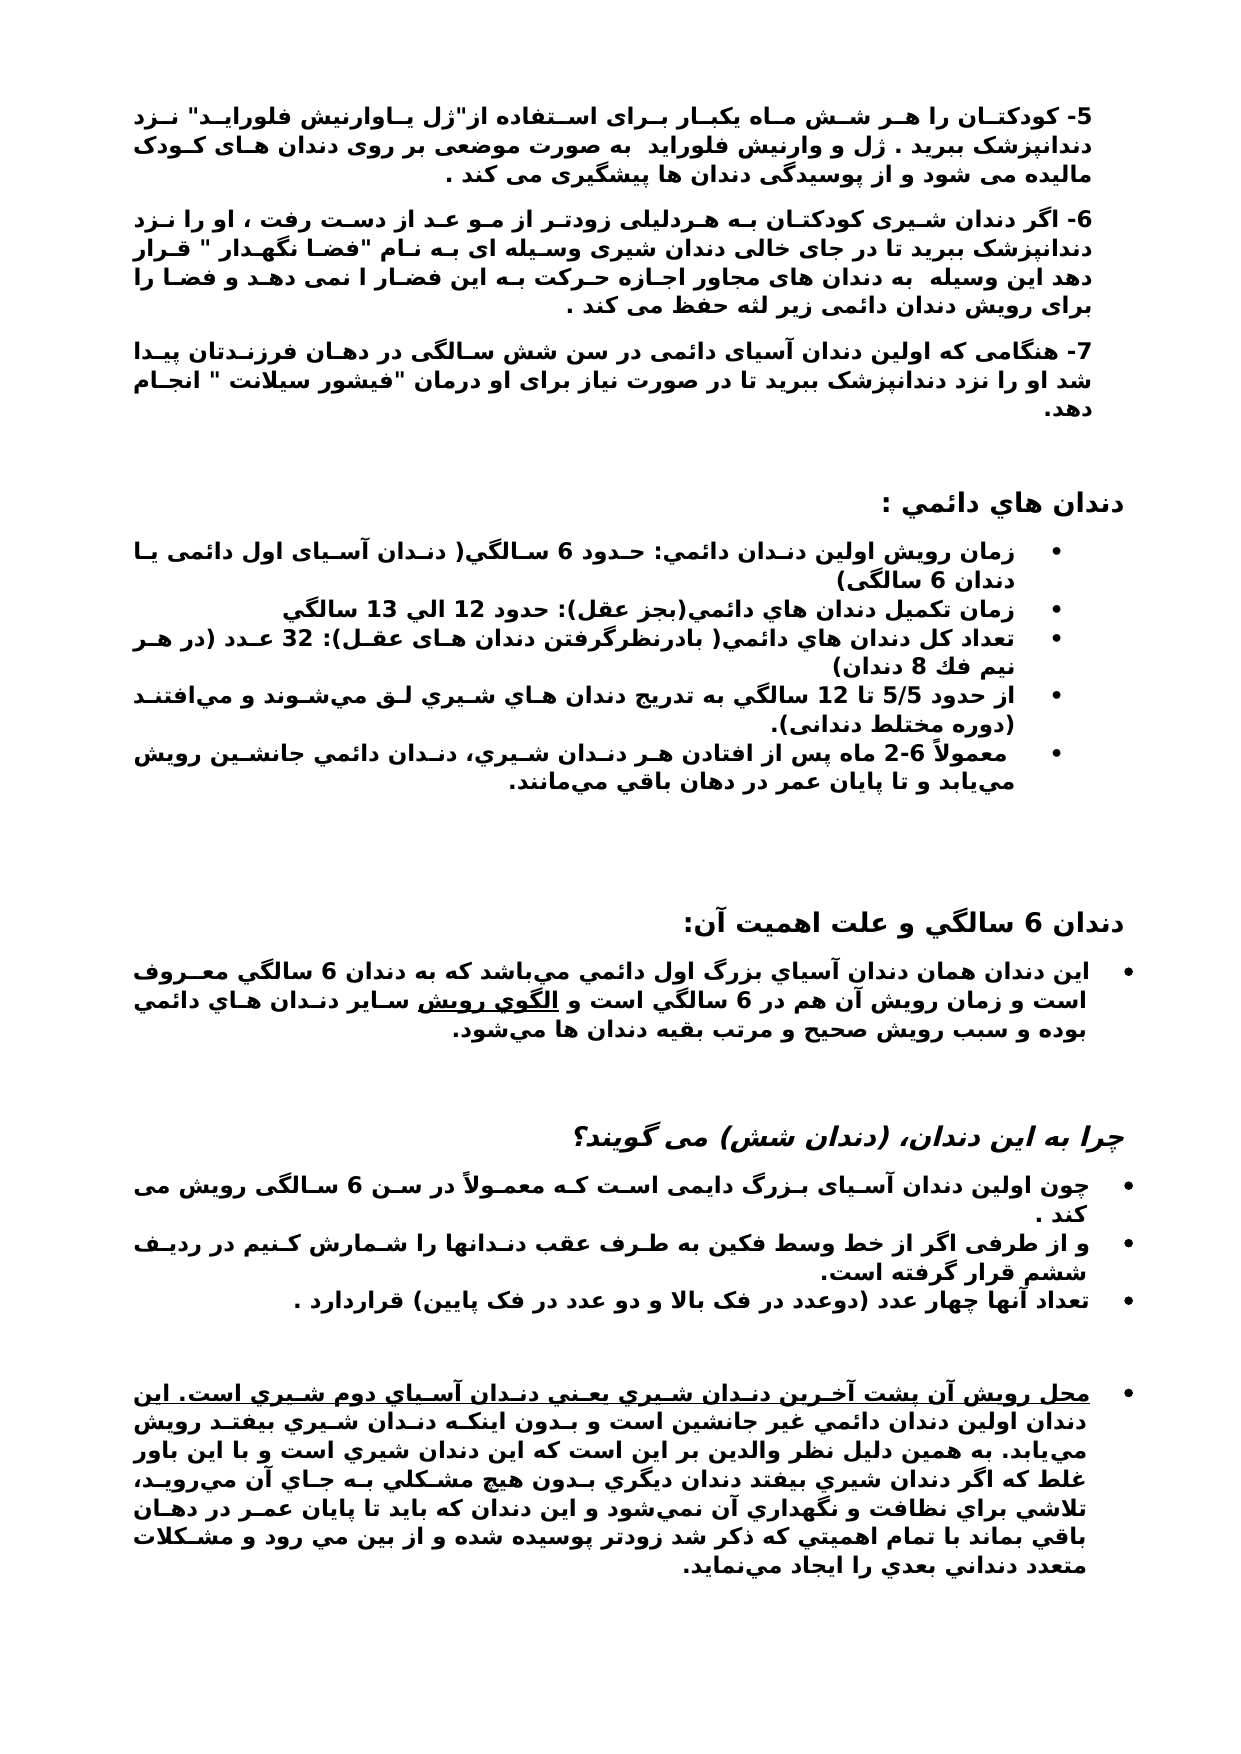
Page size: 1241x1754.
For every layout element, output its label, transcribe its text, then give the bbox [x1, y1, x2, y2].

text 5- کودکتان را هر شش ماه یکبار برای استفاده از"ژل یاوارنیش فلوراید" نزد دندانپزشک ببرید . ژل و وارنیش فلوراید به صورت موضعی بر روی دندان های کودک مالیده می شود و از پوسیدگی دندان ها پیشگیری می کند . [133, 103, 1093, 188]
text 6- اگر دندان شیری کودکتان به هردلیلی زودتر از مو عد از دست رفت ، او را نزد دندانپزشک ببرید تا در جای خالی دندان شیری وسیله ای به نام "فضا نگهدار " قرار دهد این وسیله به دندان های مجاور اجازه حرکت به این فضار ا نمی دهد و فضا را برای رویش دندان دائمی زیر لثه حفظ می کند . [133, 206, 1093, 319]
list معمولاً 6-2 ماه پس از افتادن هر دندان شيري، دندان دائمي جانشين رويش مي‌‌يابد و تا پايان عمر در دهان باقي مي‌مانند. [133, 740, 1053, 795]
list محل رويش آن پشت آخرين دندان شيري يعني دندان آسياي دوم شيري است. اين دندان اولين دندان دائمي غير جانشين است و بدون اينكه دندان شيري بيفتد رويش مي‌يابد. به همين دليل نظر والدين بر اين است كه اين دندان شيري است و با اين باور غلط كه اگر دندان شيري بيفتد دندان ديگري بدون هيچ مشكلي به جاي آن مي‌رويد، تلاشي براي نظافت و نگهداري آن نمي‌شود و اين دندان كه بايد تا پايان عمر در دهان باقي بماند با تمام اهميتي كه ذكر شد زودتر پوسيده شده و از بين مي رود و مشكلات متعدد دنداني بعدي را ايجاد مي‌نمايد. [133, 1380, 1124, 1579]
list و از طرفی اگر از خط وسط فکین به طرف عقب دندانها را شمارش کنیم در ردیف ششم قرار گرفته است. [133, 1230, 1124, 1285]
list تعداد كل دندان هاي دائمي( بادرنظرگرفتن دندان های عقل): 32 عدد (در هر نيم فك 8 دندان) [133, 625, 1053, 680]
text دندان 6 سالگي و علت اهميت آن: [133, 908, 1124, 939]
text 7- هنگامی که اولین دندان آسیای دائمی در سن شش سالگی در دهان فرزندتان پیدا شد او را نزد دندانپزشک ببرید تا در صورت نیاز برای او درمان "فیشور سیلانت " انجام دهد. [133, 338, 1093, 422]
list چون اولین دندان آسیای بزرگ دایمی است که معمولاً در سن 6 سالگی رویش می کند . [133, 1172, 1124, 1228]
list از حدود 5/5 تا 12 سالگي به تدريج دندان هاي شيري لق مي‌شوند و مي‌افتند (دوره مختلط دندانی). [133, 682, 1053, 738]
text چرا به این دندان، (دندان شش) می گویند؟ [133, 1122, 1124, 1153]
list اين دندان همان دندان آسياي بزرگ اول دائمي مي‌باشد كه به دندان 6 سالگي معروف است و زمان رويش آن هم در 6 سالگي است و الگوي رويش ساير دندان هاي دائمي بوده و سبب رويش صحيح و مرتب بقيه دندان ها مي‌شود. [133, 958, 1124, 1043]
list تعداد آنها چهار عدد (دوعدد در فک بالا و دو عدد در فک پایین) قراردارد . [133, 1287, 1124, 1314]
list زمان تكميل دندان هاي دائمي(بجز عقل): حدود 12 الي 13 سالگي [133, 596, 1053, 623]
text دندان هاي دائمي : [133, 488, 1124, 519]
list زمان رويش اولين دندان دائمي: حدود 6 سالگي( دندان آسیای اول دائمی یا دندان 6 سالگی) [133, 538, 1053, 594]
